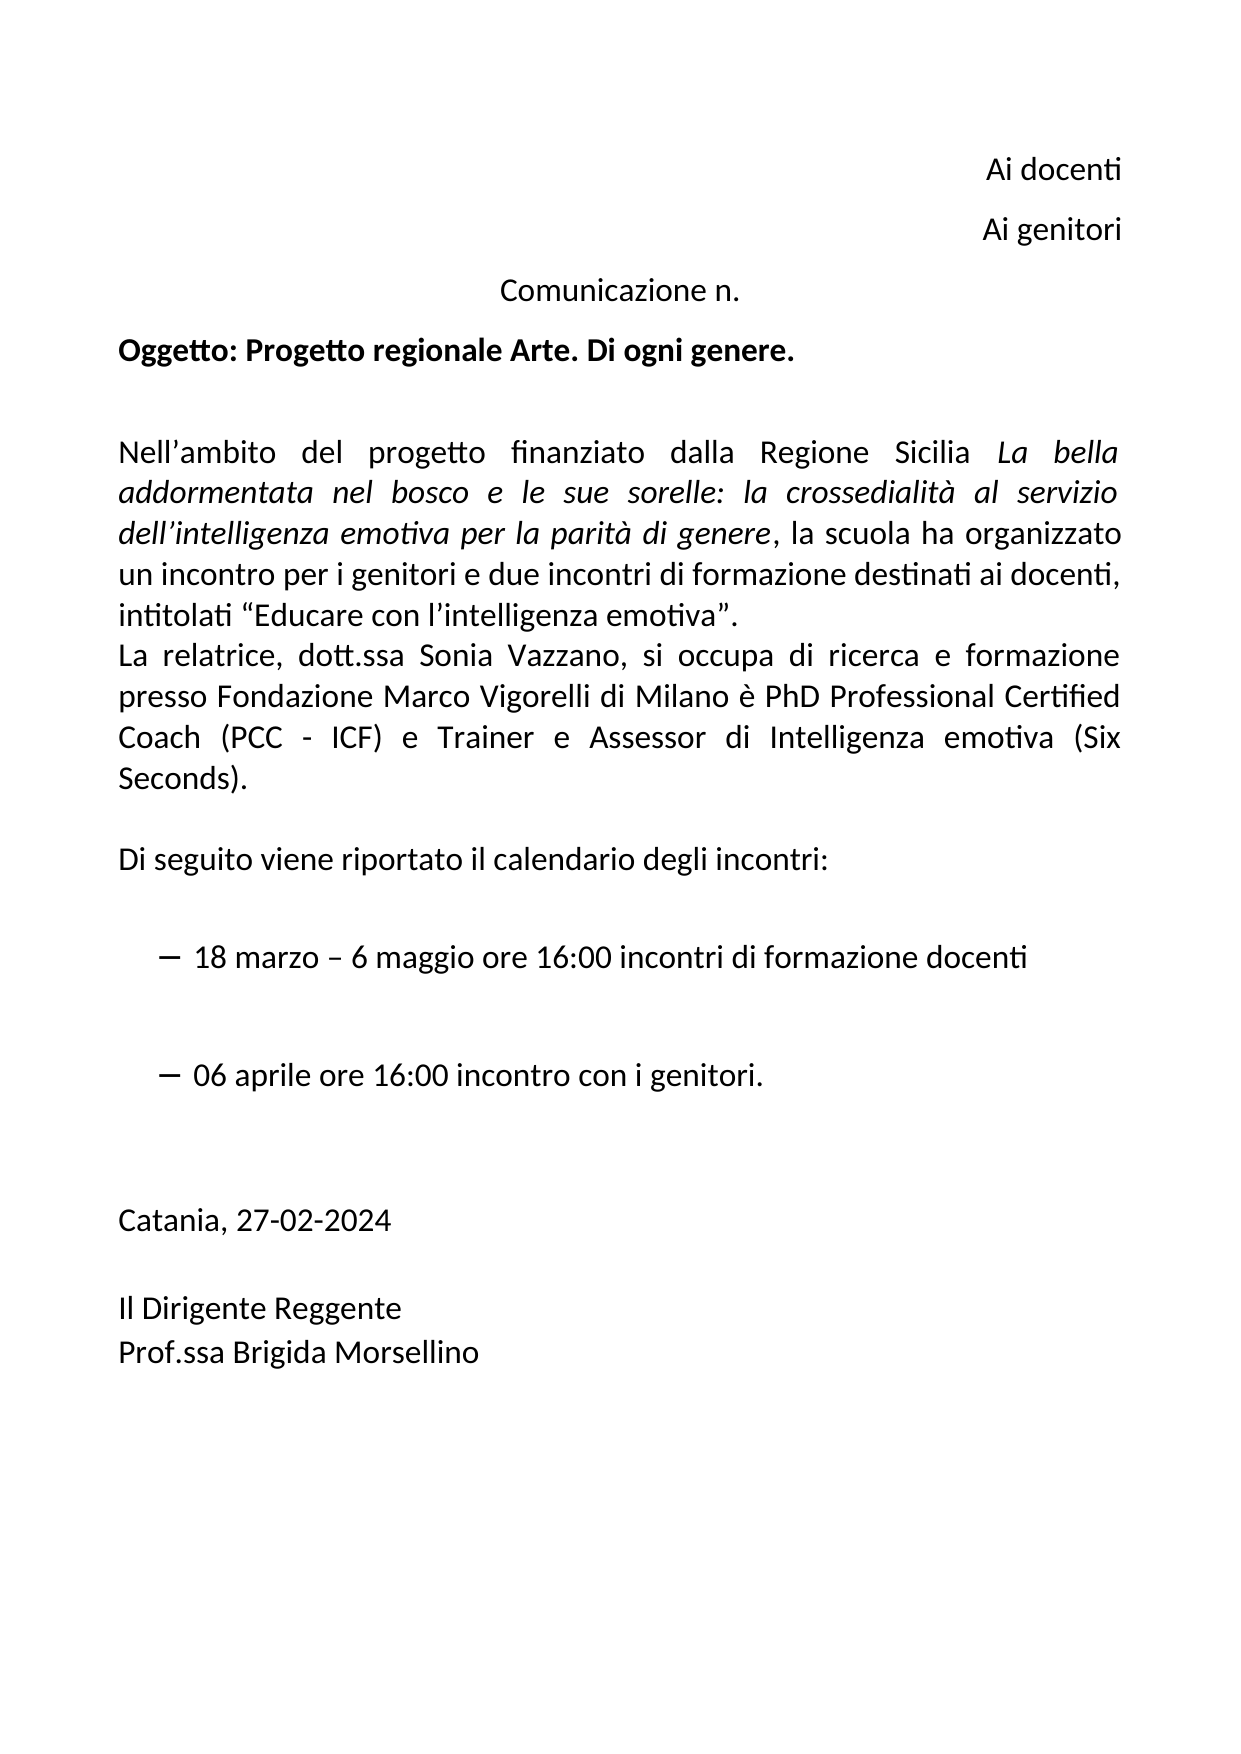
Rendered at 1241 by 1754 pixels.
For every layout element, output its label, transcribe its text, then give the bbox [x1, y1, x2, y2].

text Nell’ambito del progetto finanziato dalla Regione Sicilia La bella addormentata nel bosco e le sue sorelle: la crossedialità al servizio dell’intelligenza emotiva per la parità di genere, la scuola ha organizzato un incontro per i genitori e due incontri di formazione destinati ai docenti, intitolati “Educare con l’intelligenza emotiva”. [118, 431, 1122, 634]
text Il Dirigente Reggente [118, 1287, 1122, 1328]
text La relatrice, dott.ssa Sonia Vazzano, si occupa di ricerca e formazione presso Fondazione Marco Vigorelli di Milano è PhD Professional Certified Coach (PCC - ICF) e Trainer e Assessor di Intelligenza emotiva (Six Seconds). [118, 634, 1122, 797]
text Comunicazione n. [118, 269, 1122, 309]
text Catania, 27-02-2024 [118, 1199, 1122, 1240]
text Oggetto: Progetto regionale Arte. Di ogni genere. [118, 329, 1122, 370]
text Prof.ssa Brigida Morsellino [118, 1331, 1122, 1372]
list 18 marzo – 6 maggio ore 16:00 incontri di formazione docenti [156, 919, 1122, 988]
list 06 aprile ore 16:00 incontro con i genitori. [156, 1037, 1122, 1106]
text Di seguito viene riportato il calendario degli incontri: [118, 838, 1122, 879]
text Ai docenti [118, 148, 1122, 188]
text Ai genitori [118, 208, 1122, 249]
